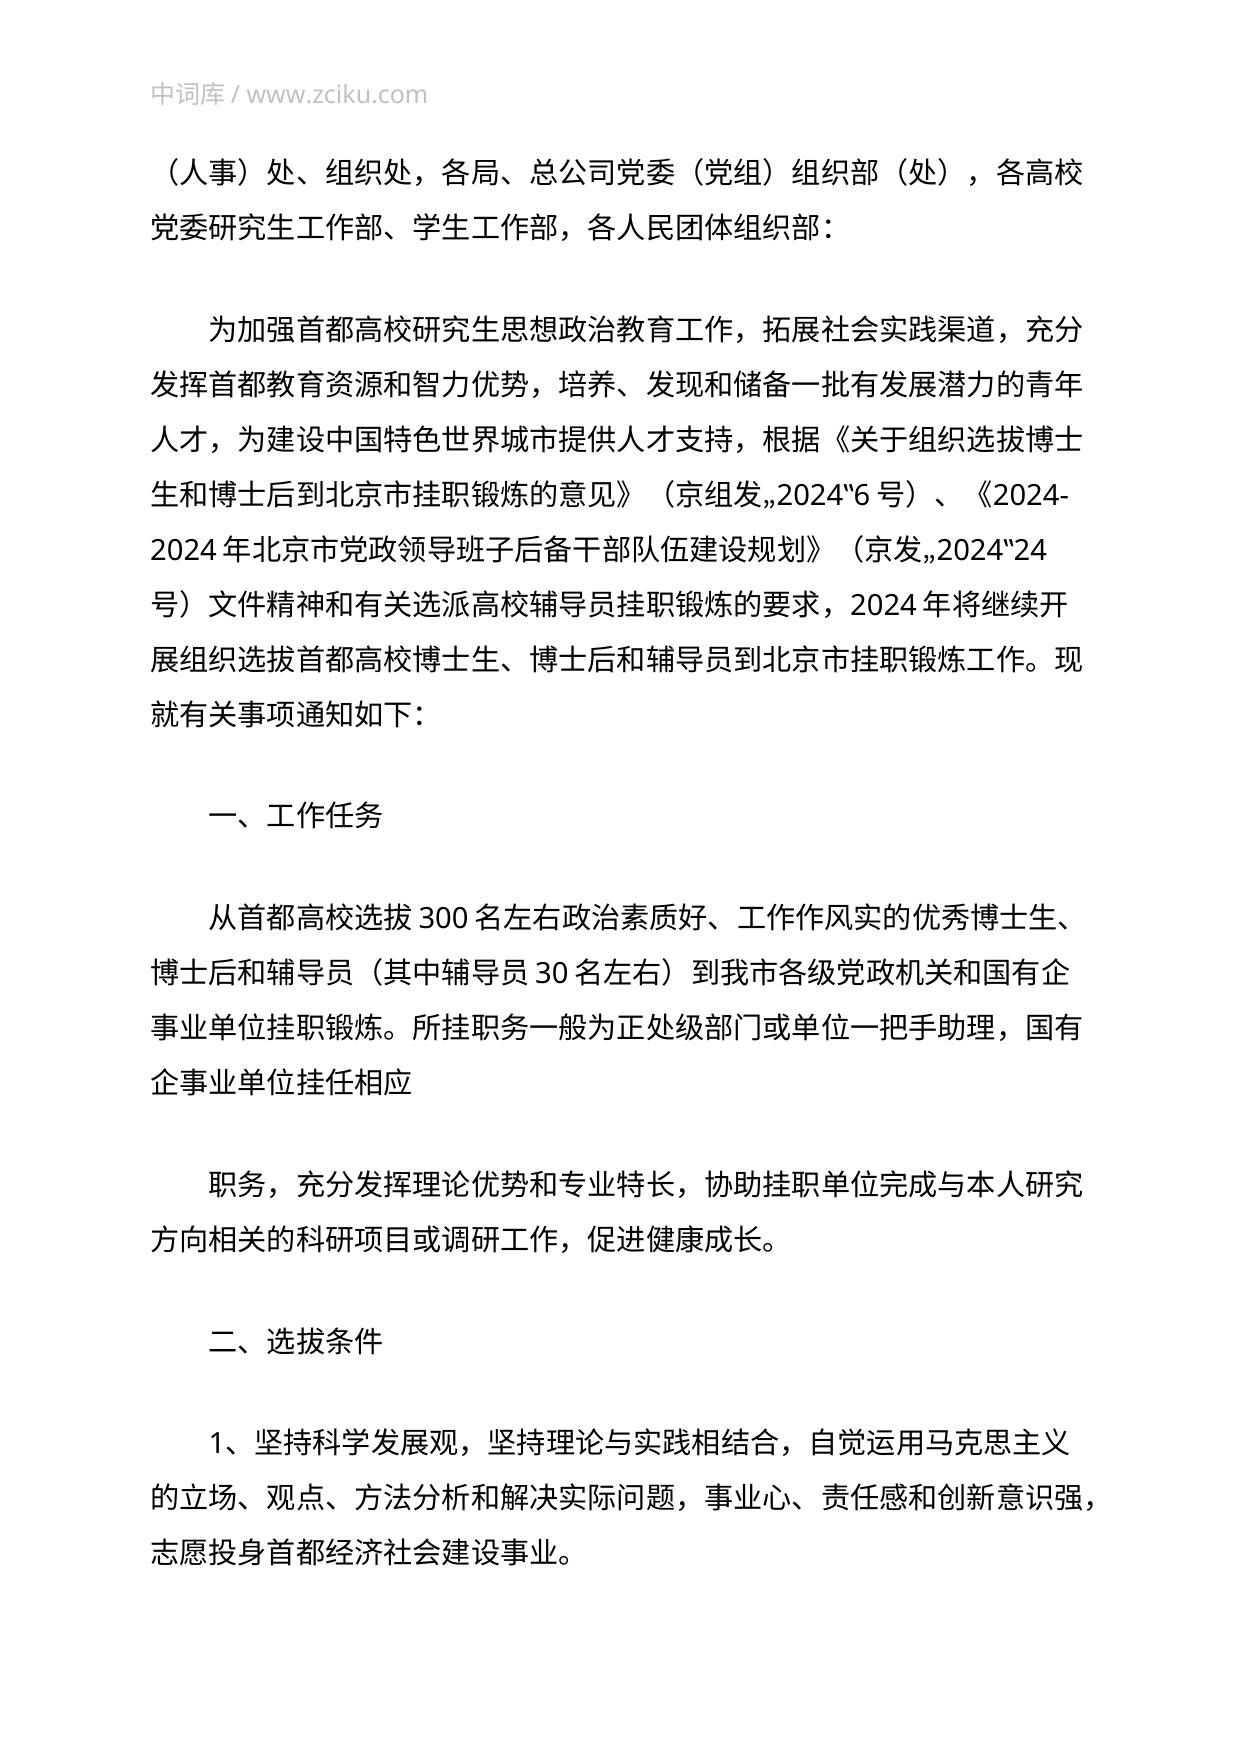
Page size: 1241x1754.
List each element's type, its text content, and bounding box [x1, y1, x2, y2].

text 1、坚持科学发展观，坚持理论与实践相结合，自觉运用马克思主义的立场、观点、方法分析和解决实际问题，事业心、责任感和创新意识强，志愿投身首都经济社会建设事业。 [150, 1420, 1090, 1572]
text 从首都高校选拔300名左右政治素质好、工作作风实的优秀博士生、博士后和辅导员（其中辅导员30名左右）到我市各级党政机关和国有企事业单位挂职锻炼。所挂职务一般为正处级部门或单位一把手助理，国有企事业单位挂任相应 [150, 895, 1090, 1102]
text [150, 150, 1090, 247]
text 二、选拔条件 [150, 1318, 1090, 1360]
text 为加强首都高校研究生思想政治教育工作，拓展社会实践渠道，充分发挥首都教育资源和智力优势，培养、发现和储备一批有发展潜力的青年人才，为建设中国特色世界城市提供人才支持，根据《关于组织选拔博士生和博士后到北京市挂职锻炼的意见》（京组发„2024‟6号）、《2024-2024年北京市党政领导班子后备干部队伍建设规划》（京发„2024‟24号）文件精神和有关选派高校辅导员挂职锻炼的要求，2024年将继续开展组织选拔首都高校博士生、博士后和辅导员到北京市挂职锻炼工作。现就有关事项通知如下： [150, 307, 1090, 733]
text 职务，充分发挥理论优势和专业特长，协助挂职单位完成与本人研究方向相关的科研项目或调研工作，促进健康成长。 [150, 1161, 1090, 1259]
text 一、工作任务 [150, 793, 1090, 835]
